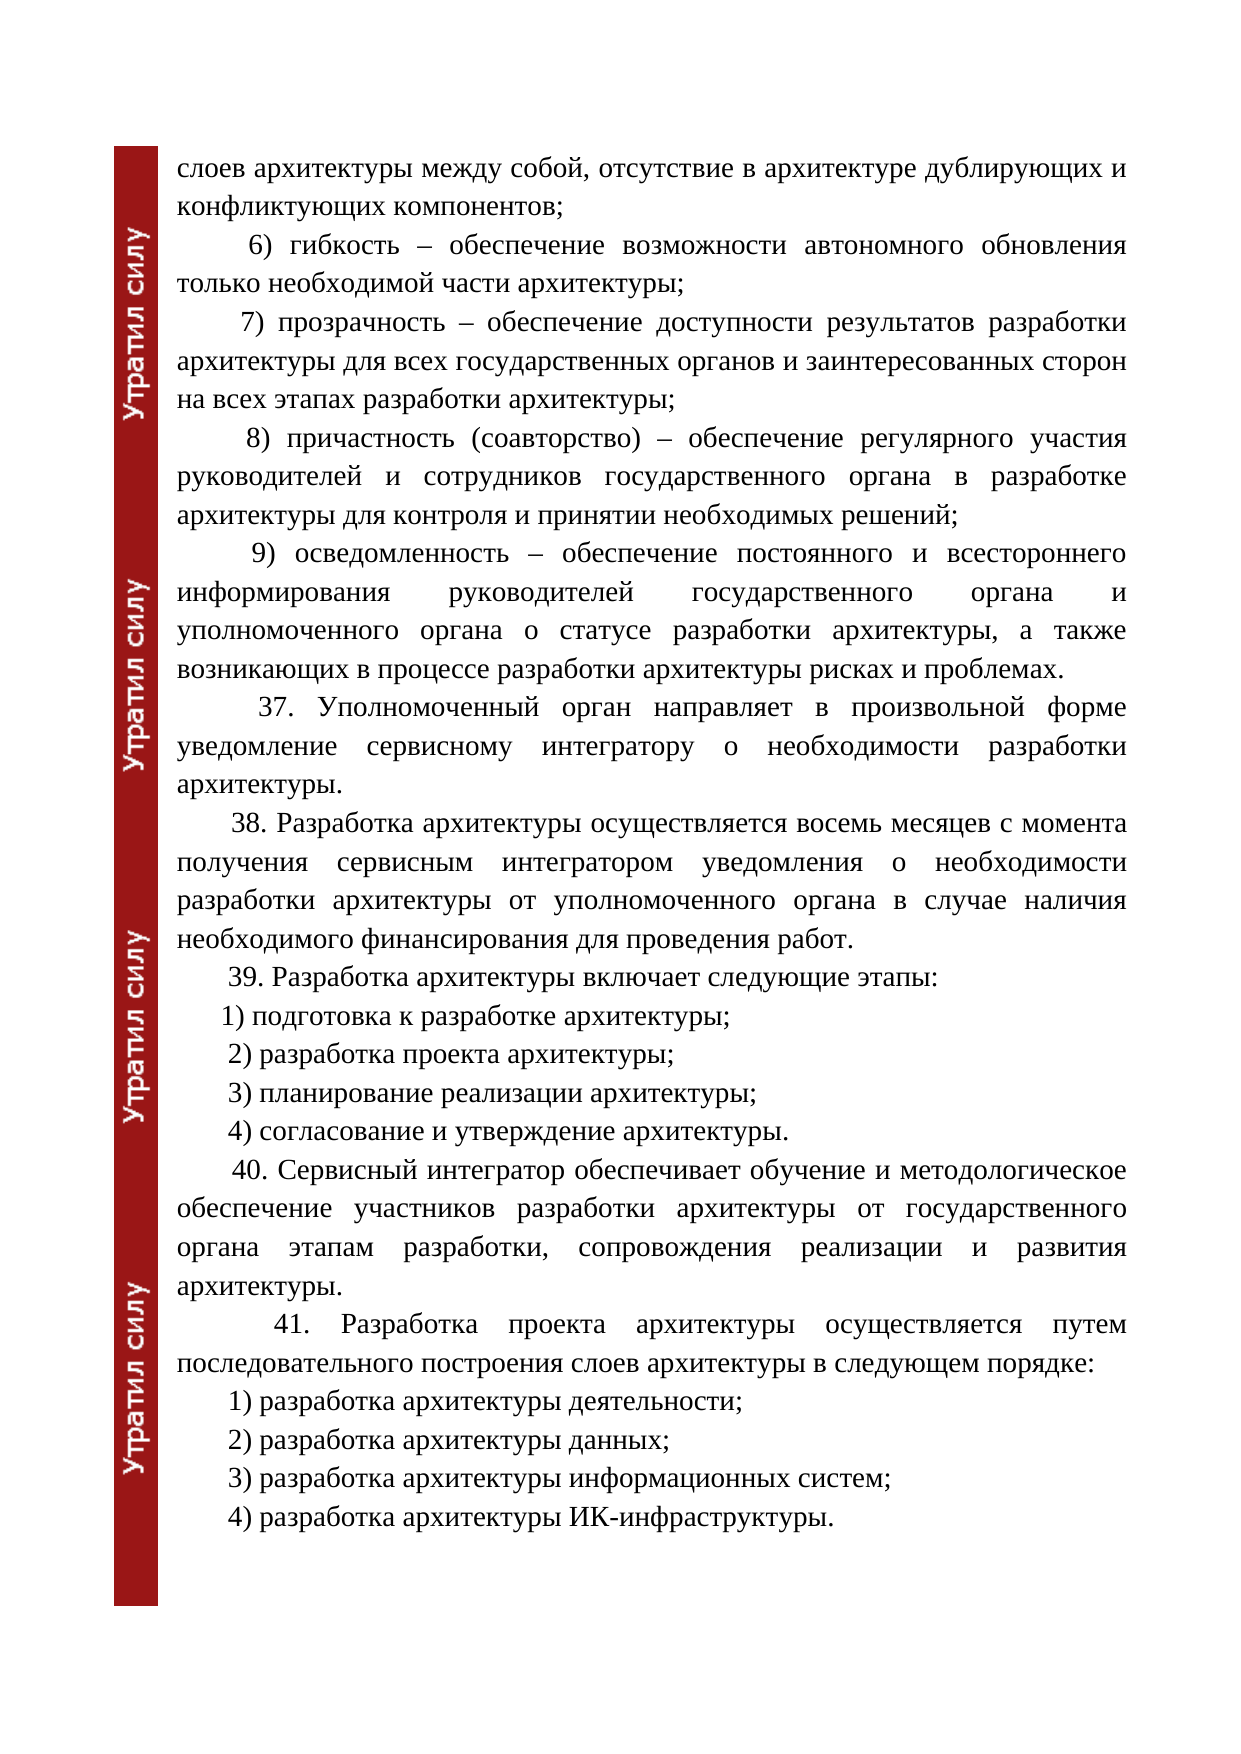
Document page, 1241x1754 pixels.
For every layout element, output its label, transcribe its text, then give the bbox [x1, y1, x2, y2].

text 4) разработка архитектуры ИК-инфраструктуры. [112, 1499, 1128, 1532]
picture [114, 1070, 158, 1075]
text 3) разработка архитектуры информационных систем; [112, 1460, 1128, 1494]
picture [114, 1494, 158, 1499]
text 39. Разработка архитектуры включает следующие этапы: [112, 959, 1128, 993]
text 3) планирование реализации архитектуры; [112, 1075, 1128, 1108]
text 9) осведомленность – обеспечение постоянного и всестороннего информирования руководителей государственного органа и уполномоченного органа о статусе разработки архитектуры, а также возникающих в процессе разработки архитектуры рисках и проблемах. [112, 535, 1128, 684]
picture [114, 800, 158, 805]
picture [114, 146, 158, 150]
text 38. Разработка архитектуры осуществляется восемь месяцев с момента получения сервисным интегратором уведомления о необходимости разработки архитектуры от уполномоченного органа в случае наличия необходимого финансирования для проведения работ. [112, 805, 1128, 954]
text 6) гибкость – обеспечение возможности автономного обновления только необходимой части архитектуры; [112, 227, 1128, 299]
text 40. Сервисный интегратор обеспечивает обучение и методологическое обеспечение участников разработки архитектуры от государственного органа этапам разработки, сопровождения реализации и развития архитектуры. [112, 1152, 1128, 1301]
picture [114, 684, 158, 689]
text 37. Уполномоченный орган направляет в произвольной форме уведомление сервисному интегратору о необходимости разработки архитектуры. [112, 689, 1128, 800]
picture [114, 1301, 158, 1306]
picture [114, 1417, 158, 1422]
text 1) разработка архитектуры деятельности; [112, 1383, 1128, 1417]
picture [114, 1378, 158, 1383]
picture [114, 1455, 158, 1460]
text 2) разработка архитектуры данных; [112, 1422, 1128, 1455]
picture [114, 1108, 158, 1113]
picture [114, 415, 158, 420]
text 7) прозрачность – обеспечение доступности результатов разработки архитектуры для всех государственных органов и заинтересованных сторон на всех этапах разработки архитектуры; [112, 304, 1128, 415]
text 4) согласование и утверждение архитектуры. [112, 1113, 1128, 1147]
text 1) подготовка к разработке архитектуры; [112, 998, 1128, 1031]
picture [114, 993, 158, 998]
picture [114, 299, 158, 304]
text 8) причастность (соавторство) – обеспечение регулярного участия руководителей и сотрудников государственного органа в разработке архитектуры для контроля и принятии необходимых решений; [112, 420, 1128, 530]
picture [114, 222, 158, 227]
picture [114, 954, 158, 959]
picture [114, 1031, 158, 1036]
picture [114, 530, 158, 535]
picture [114, 1532, 158, 1606]
text 41. Разработка проекта архитектуры осуществляется путем последовательного построения слоев архитектуры в следующем порядке: [112, 1306, 1128, 1378]
text 2) разработка проекта архитектуры; [112, 1036, 1128, 1070]
picture [114, 1147, 158, 1152]
